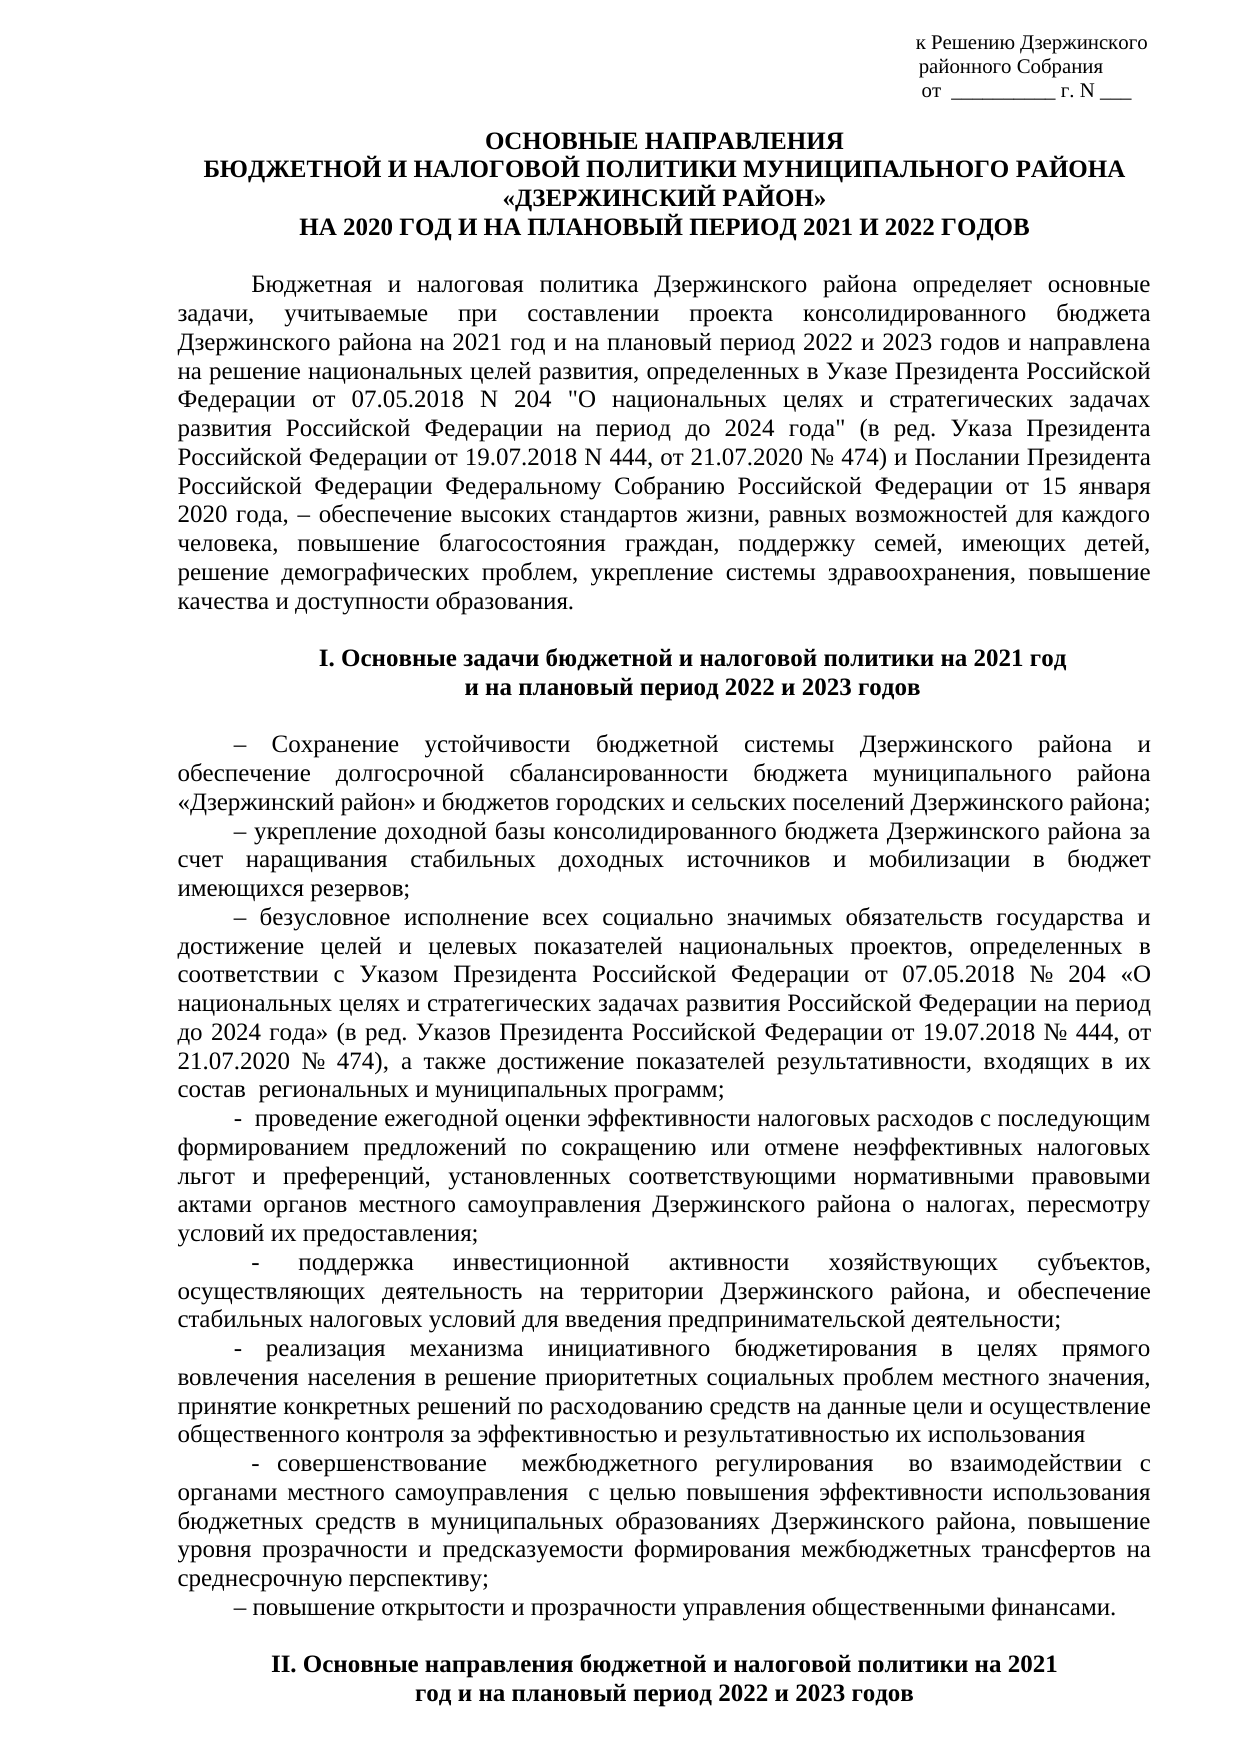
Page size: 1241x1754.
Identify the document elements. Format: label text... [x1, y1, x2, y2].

text Бюджетная и налоговая политика Дзержинского района определяет основные задачи, учитываемые при составлении проекта консолидированного бюджета Дзержинского района на 2021 год и на плановый период 2022 и 2023 годов и направлена на решение национальных целей развития, определенных в Указе Президента Российской Федерации от 07.05.2018 N 204 "О национальных целях и стратегических задачах развития Российской Федерации на период до 2024 года" (в ред. Указа Президента Российской Федерации от 19.07.2018 N 444, от 21.07.2020 № 474) и Послании Президента Российской Федерации Федеральному Собранию Российской Федерации от 15 января 2020 года, – обеспечение высоких стандартов жизни, равных возможностей для каждого человека, повышение благосостояния граждан, поддержку семей, имеющих детей, решение демографических проблем, укрепление системы здравоохранения, повышение качества и доступности образования. [177, 269, 1152, 614]
text I. Основные задачи бюджетной и налоговой политики на 2021 год [177, 643, 1152, 672]
text - совершенствование межбюджетного регулирования во взаимодействии с органами местного самоуправления с целью повышения эффективности использования бюджетных средств в муниципальных образованиях Дзержинского района, повышение уровня прозрачности и предсказуемости формирования межбюджетных трансфертов на среднесрочную перспективу; [177, 1448, 1152, 1592]
text - реализация механизма инициативного бюджетирования в целях прямого вовлечения населения в решение приоритетных социальных проблем местного значения, принятие конкретных решений по расходованию средств на данные цели и осуществление общественного контроля за эффективностью и результативностью их использования [177, 1333, 1152, 1448]
text - поддержка инвестиционной активности хозяйствующих субъектов, осуществляющих деятельность на территории Дзержинского района, и обеспечение стабильных налоговых условий для введения предпринимательской деятельности; [177, 1247, 1152, 1333]
text год и на плановый период 2022 и 2023 годов [177, 1678, 1152, 1707]
title НА 2020 ГОД И НА ПЛАНОВЫЙ ПЕРИОД 2021 И 2022 ГОДОВ [177, 212, 1152, 241]
text от __________ г. N ___ [177, 78, 1152, 102]
text – повышение открытости и прозрачности управления общественными финансами. [177, 1592, 1152, 1621]
text районного Собрания [177, 54, 1152, 78]
text – Сохранение устойчивости бюджетной системы Дзержинского района и обеспечение долгосрочной сбалансированности бюджета муниципального района «Дзержинский район» и бюджетов городских и сельских поселений Дзержинского района; [177, 729, 1152, 816]
title ОСНОВНЫЕ НАПРАВЛЕНИЯ [177, 126, 1152, 154]
text – безусловное исполнение всех социально значимых обязательств государства и достижение целей и целевых показателей национальных проектов, определенных в соответствии с Указом Президента Российской Федерации от 07.05.2018 № 204 «О национальных целях и стратегических задачах развития Российской Федерации на период до 2024 года» (в ред. Указов Президента Российской Федерации от 19.07.2018 № 444, от 21.07.2020 № 474), а также достижение показателей результативности, входящих в их состав региональных и муниципальных программ; [177, 902, 1152, 1103]
text II. Основные направления бюджетной и налоговой политики на 2021 [177, 1649, 1152, 1678]
text - проведение ежегодной оценки эффективности налоговых расходов с последующим формированием предложений по сокращению или отмене неэффективных налоговых льгот и преференций, установленных соответствующими нормативными правовыми актами органов местного самоуправления Дзержинского района о налогах, пересмотру условий их предоставления; [177, 1103, 1152, 1247]
text к Решению Дзержинского [177, 29, 1152, 54]
text и на плановый период 2022 и 2023 годов [177, 672, 1152, 701]
title БЮДЖЕТНОЙ И НАЛОГОВОЙ ПОЛИТИКИ МУНИЦИПАЛЬНОГО РАЙОНА «ДЗЕРЖИНСКИЙ РАЙОН» [177, 154, 1152, 212]
text – укрепление доходной базы консолидированного бюджета Дзержинского района за счет наращивания стабильных доходных источников и мобилизации в бюджет имеющихся резервов; [177, 816, 1152, 902]
